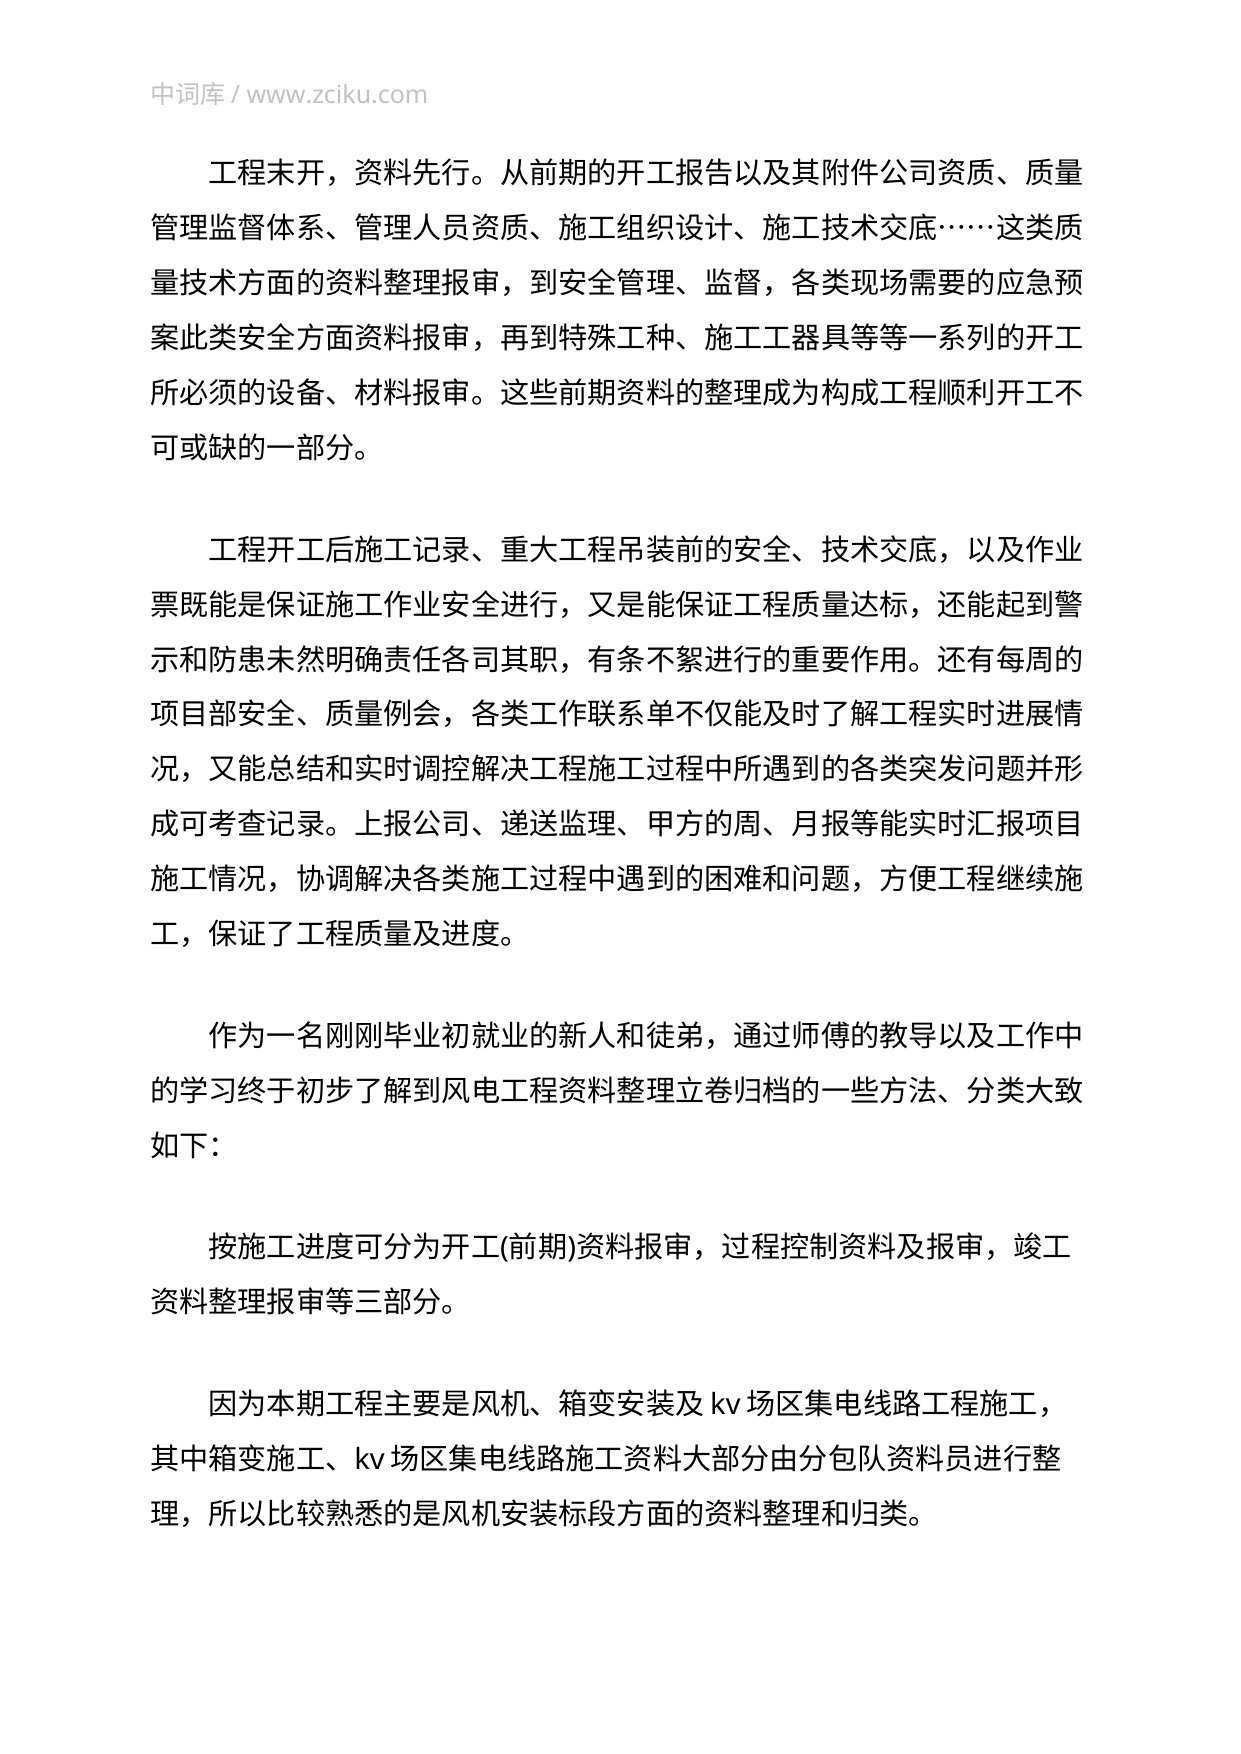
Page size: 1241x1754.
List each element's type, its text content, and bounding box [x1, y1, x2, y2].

text 作为一名刚刚毕业初就业的新人和徒弟，通过师傅的教导以及工作中的学习终于初步了解到风电工程资料整理立卷归档的一些方法、分类大致如下： [150, 1012, 1090, 1164]
text 工程末开，资料先行。从前期的开工报告以及其附件公司资质、质量管理监督体系、管理人员资质、施工组织设计、施工技术交底……这类质量技术方面的资料整理报审，到安全管理、监督，各类现场需要的应急预案此类安全方面资料报审，再到特殊工种、施工工器具等等一系列的开工所必须的设备、材料报审。这些前期资料的整理成为构成工程顺利开工不可或缺的一部分。 [150, 150, 1090, 467]
text 因为本期工程主要是风机、箱变安装及kv场区集电线路工程施工，其中箱变施工、kv场区集电线路施工资料大部分由分包队资料员进行整理，所以比较熟悉的是风机安装标段方面的资料整理和归类。 [150, 1381, 1090, 1533]
text 工程开工后施工记录、重大工程吊装前的安全、技术交底，以及作业票既能是保证施工作业安全进行，又是能保证工程质量达标，还能起到警示和防患未然明确责任各司其职，有条不絮进行的重要作用。还有每周的项目部安全、质量例会，各类工作联系单不仅能及时了解工程实时进展情况，又能总结和实时调控解决工程施工过程中所遇到的各类突发问题并形成可考查记录。上报公司、递送监理、甲方的周、月报等能实时汇报项目施工情况，协调解决各类施工过程中遇到的困难和问题，方便工程继续施工，保证了工程质量及进度。 [150, 526, 1090, 953]
text 按施工进度可分为开工(前期)资料报审，过程控制资料及报审，竣工资料整理报审等三部分。 [150, 1224, 1090, 1321]
